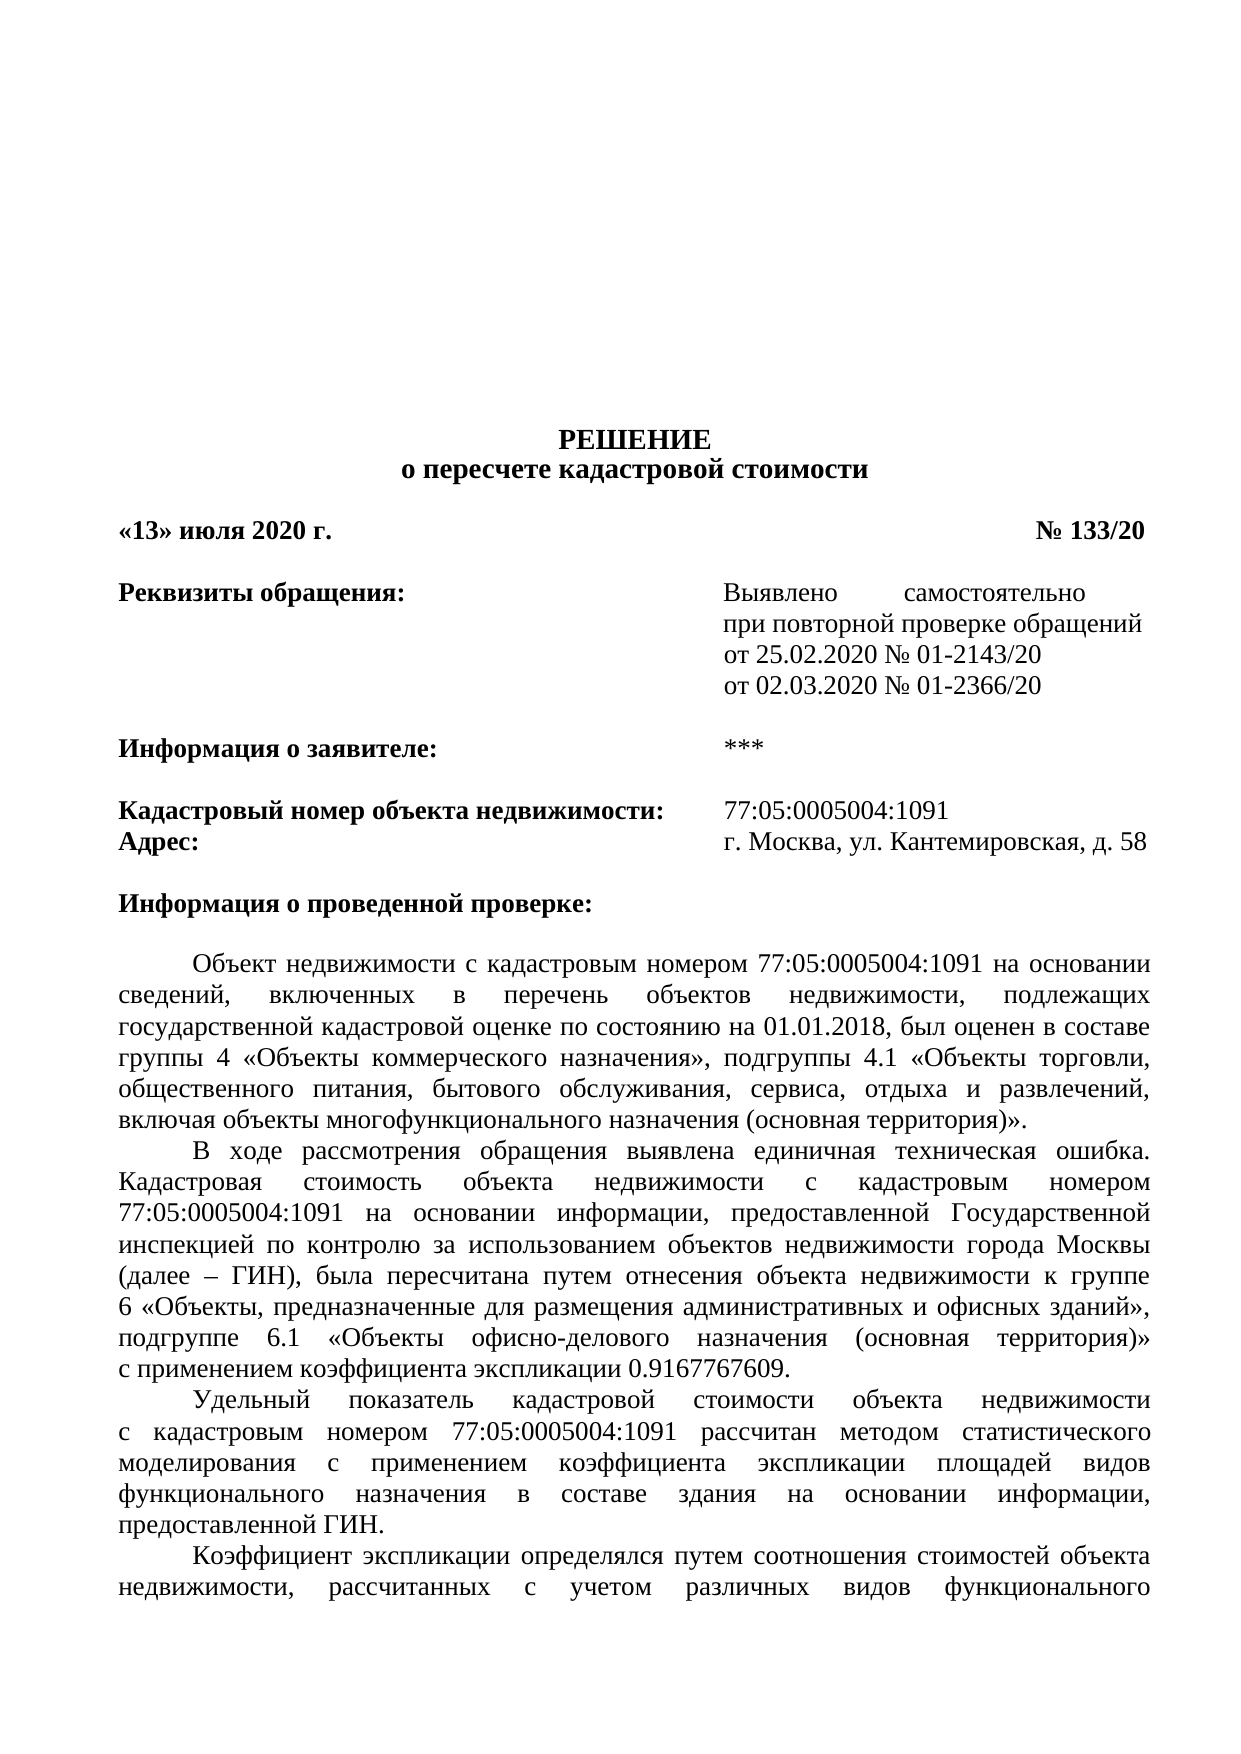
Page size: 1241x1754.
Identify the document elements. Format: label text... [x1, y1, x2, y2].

text Информация о проведенной проверке: [118, 887, 1152, 919]
text РЕШЕНИЕ [118, 426, 1152, 455]
text «13» июля 2020 г. № 133/20 [118, 514, 1152, 545]
text от 02.03.2020 № 01-2366/20 [118, 669, 1152, 701]
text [118, 1539, 1152, 1601]
text Адрес: г. Москва, ул. Кантемировская, д. 58 [118, 825, 1152, 856]
text Кадастровый номер объекта недвижимости: 77:05:0005004:1091 [118, 794, 1152, 825]
text Объект недвижимости с кадастровым номером 77:05:0005004:1091 на основании сведений, включенных в перечень объектов недвижимости, подлежащих государственной кадастровой оценке по состоянию на 01.01.2018, был оценен в составе группы 4 «Объекты коммерческого назначения», подгруппы 4.1 «Объекты торговли, общественного питания, бытового обслуживания, сервиса, отдыха и развлечений, включая объекты многофункционального назначения (основная территория)». [118, 947, 1152, 1134]
text о пересчете кадастровой стоимости [118, 455, 1152, 484]
text Реквизиты обращения: Выявлено самостоятельно при повторной проверке обращений [118, 576, 1152, 638]
text от 25.02.2020 № 01-2143/20 [118, 638, 1152, 669]
text Информация о заявителе: *** [118, 732, 1152, 763]
text Удельный показатель кадастровой стоимости объекта недвижимости с кадастровым номером 77:05:0005004:1091 рассчитан методом статистического моделирования с применением коэффициента экспликации площадей видов функционального назначения в составе здания на основании информации, предоставленной ГИН. [118, 1383, 1152, 1539]
text В ходе рассмотрения обращения выявлена единичная техническая ошибка. Кадастровая стоимость объекта недвижимости с кадастровым номером 77:05:0005004:1091 на основании информации, предоставленной Государственной инспекцией по контролю за использованием объектов недвижимости города Москвы (далее – ГИН), была пересчитана путем отнесения объекта недвижимости к группе 6 «Объекты, предназначенные для размещения административных и офисных зданий», подгруппе 6.1 «Объекты офисно-делового назначения (основная территория)» с применением коэффициента экспликации 0.9167767609. [118, 1134, 1152, 1383]
